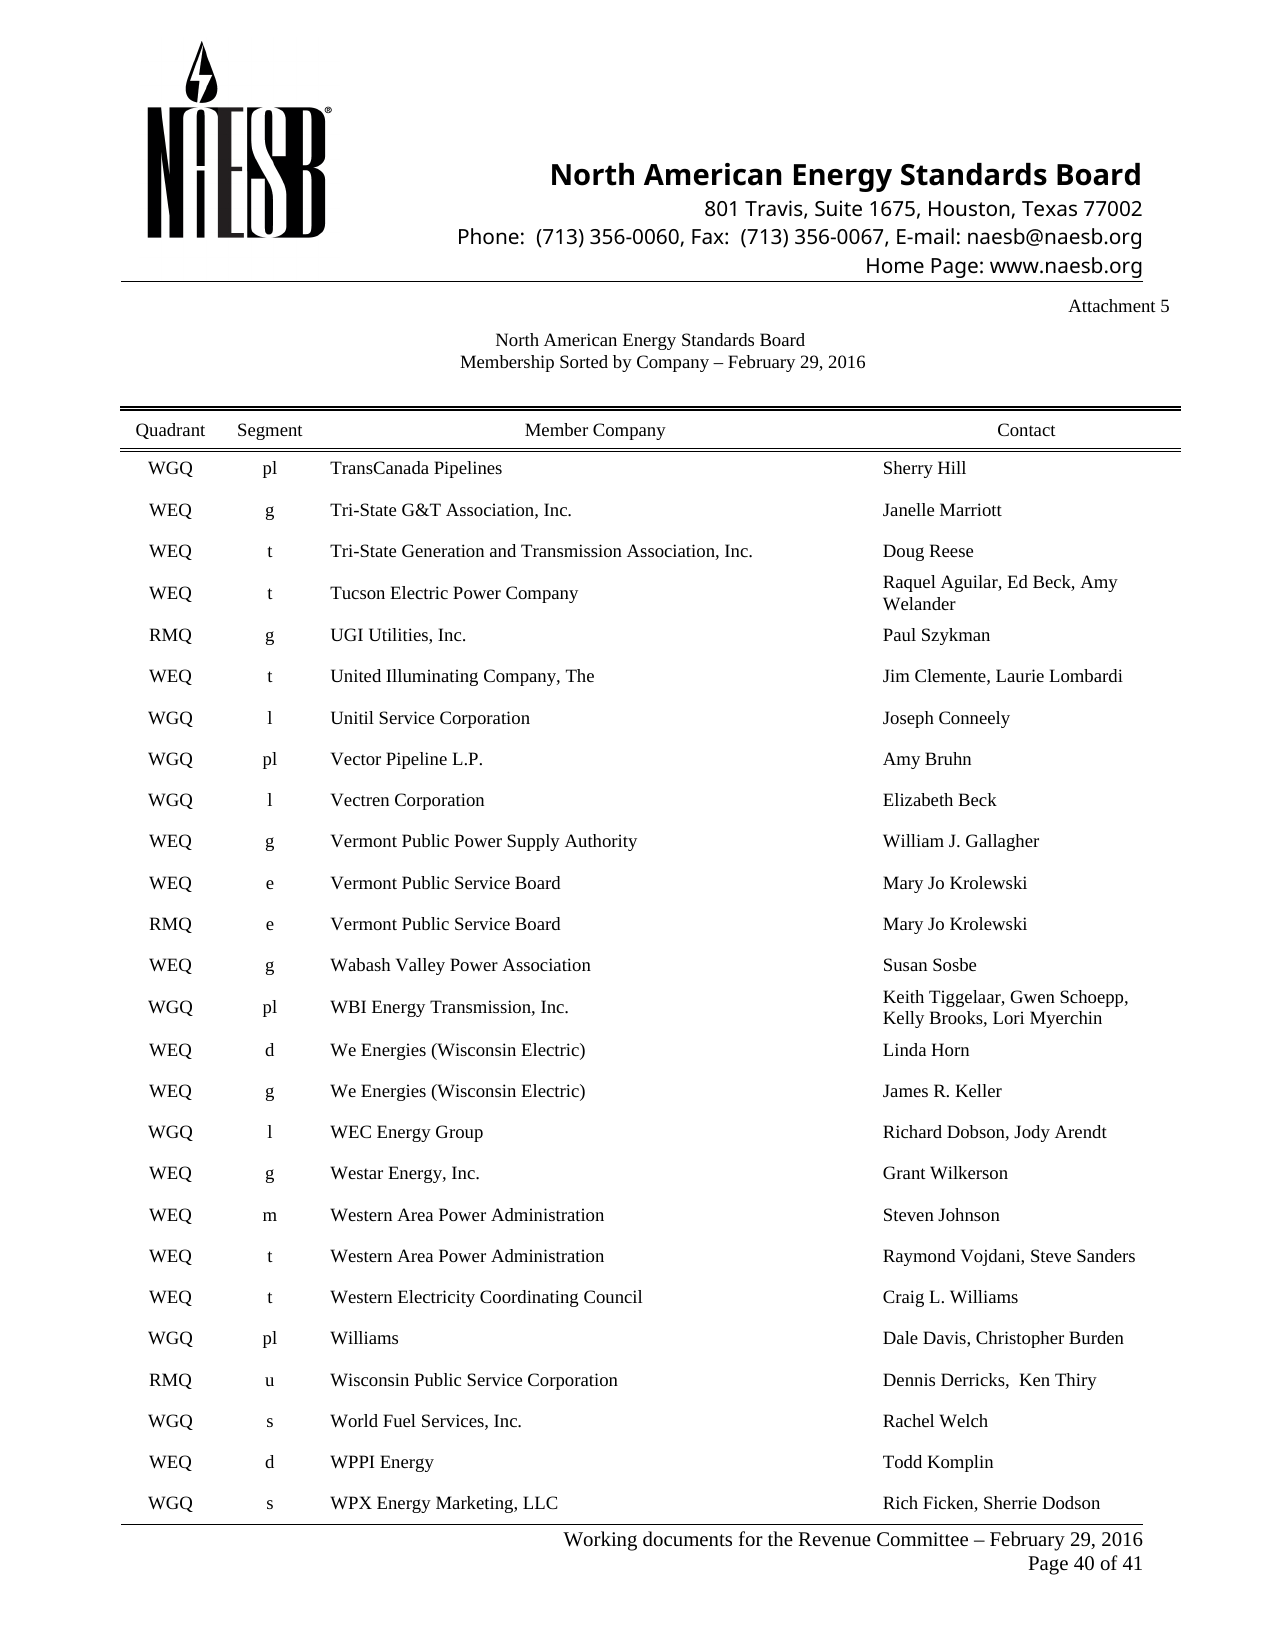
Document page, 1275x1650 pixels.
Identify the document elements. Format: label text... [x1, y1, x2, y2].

table_cell Segment [221, 411, 319, 447]
table_cell Quadrant [120, 411, 221, 447]
picture [139, 37, 341, 281]
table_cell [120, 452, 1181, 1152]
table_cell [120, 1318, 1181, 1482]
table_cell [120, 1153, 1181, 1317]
table_header Attachment 5 North American Energy Standards Board Membership Sorted by Company – February 29, 2016 [120, 283, 1181, 406]
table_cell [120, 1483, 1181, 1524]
table_cell Member Company [319, 411, 871, 447]
table_cell Contact [871, 411, 1181, 447]
